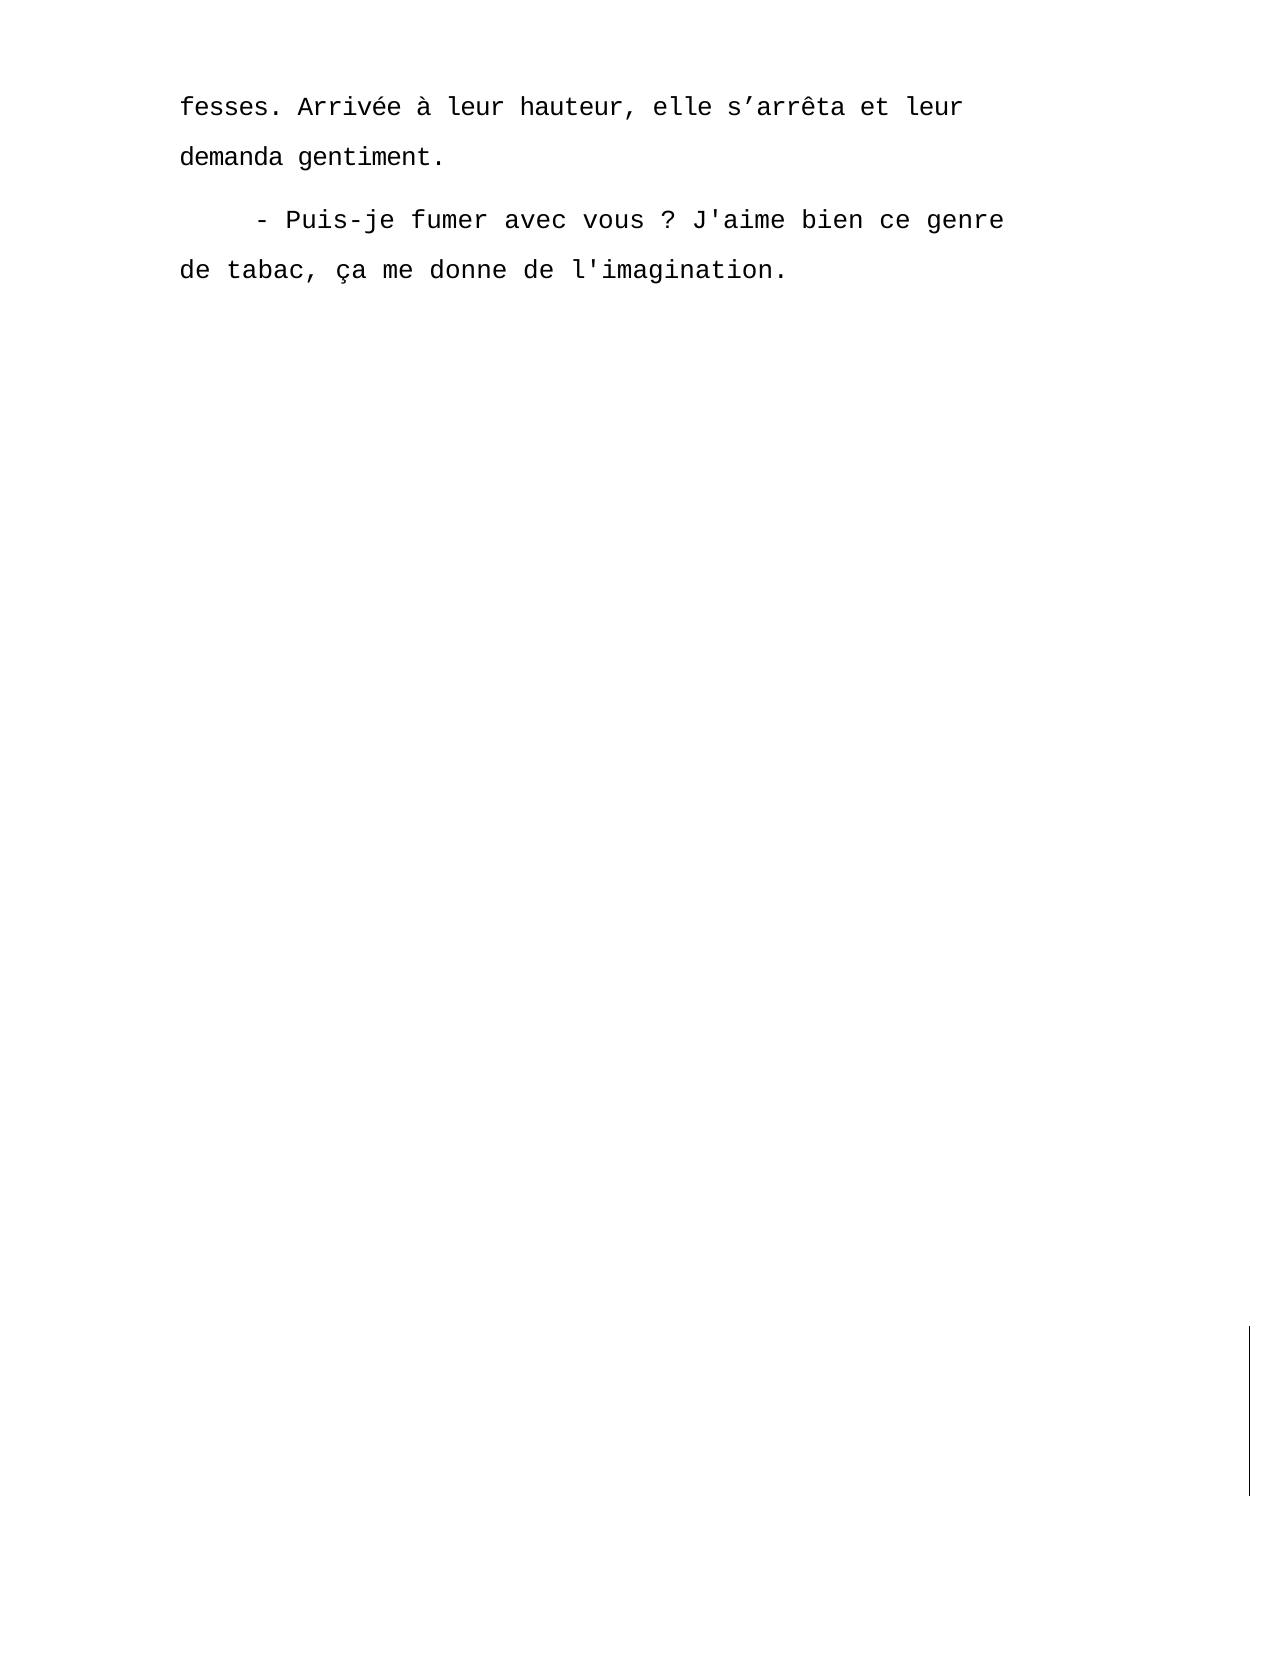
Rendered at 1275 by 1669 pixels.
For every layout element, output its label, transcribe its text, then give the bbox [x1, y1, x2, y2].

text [179, 75, 1072, 175]
text - Puis-je fumer avec vous ? J'aime bien ce genre de tabac, ça me donne de l'imagination. [179, 188, 1012, 288]
